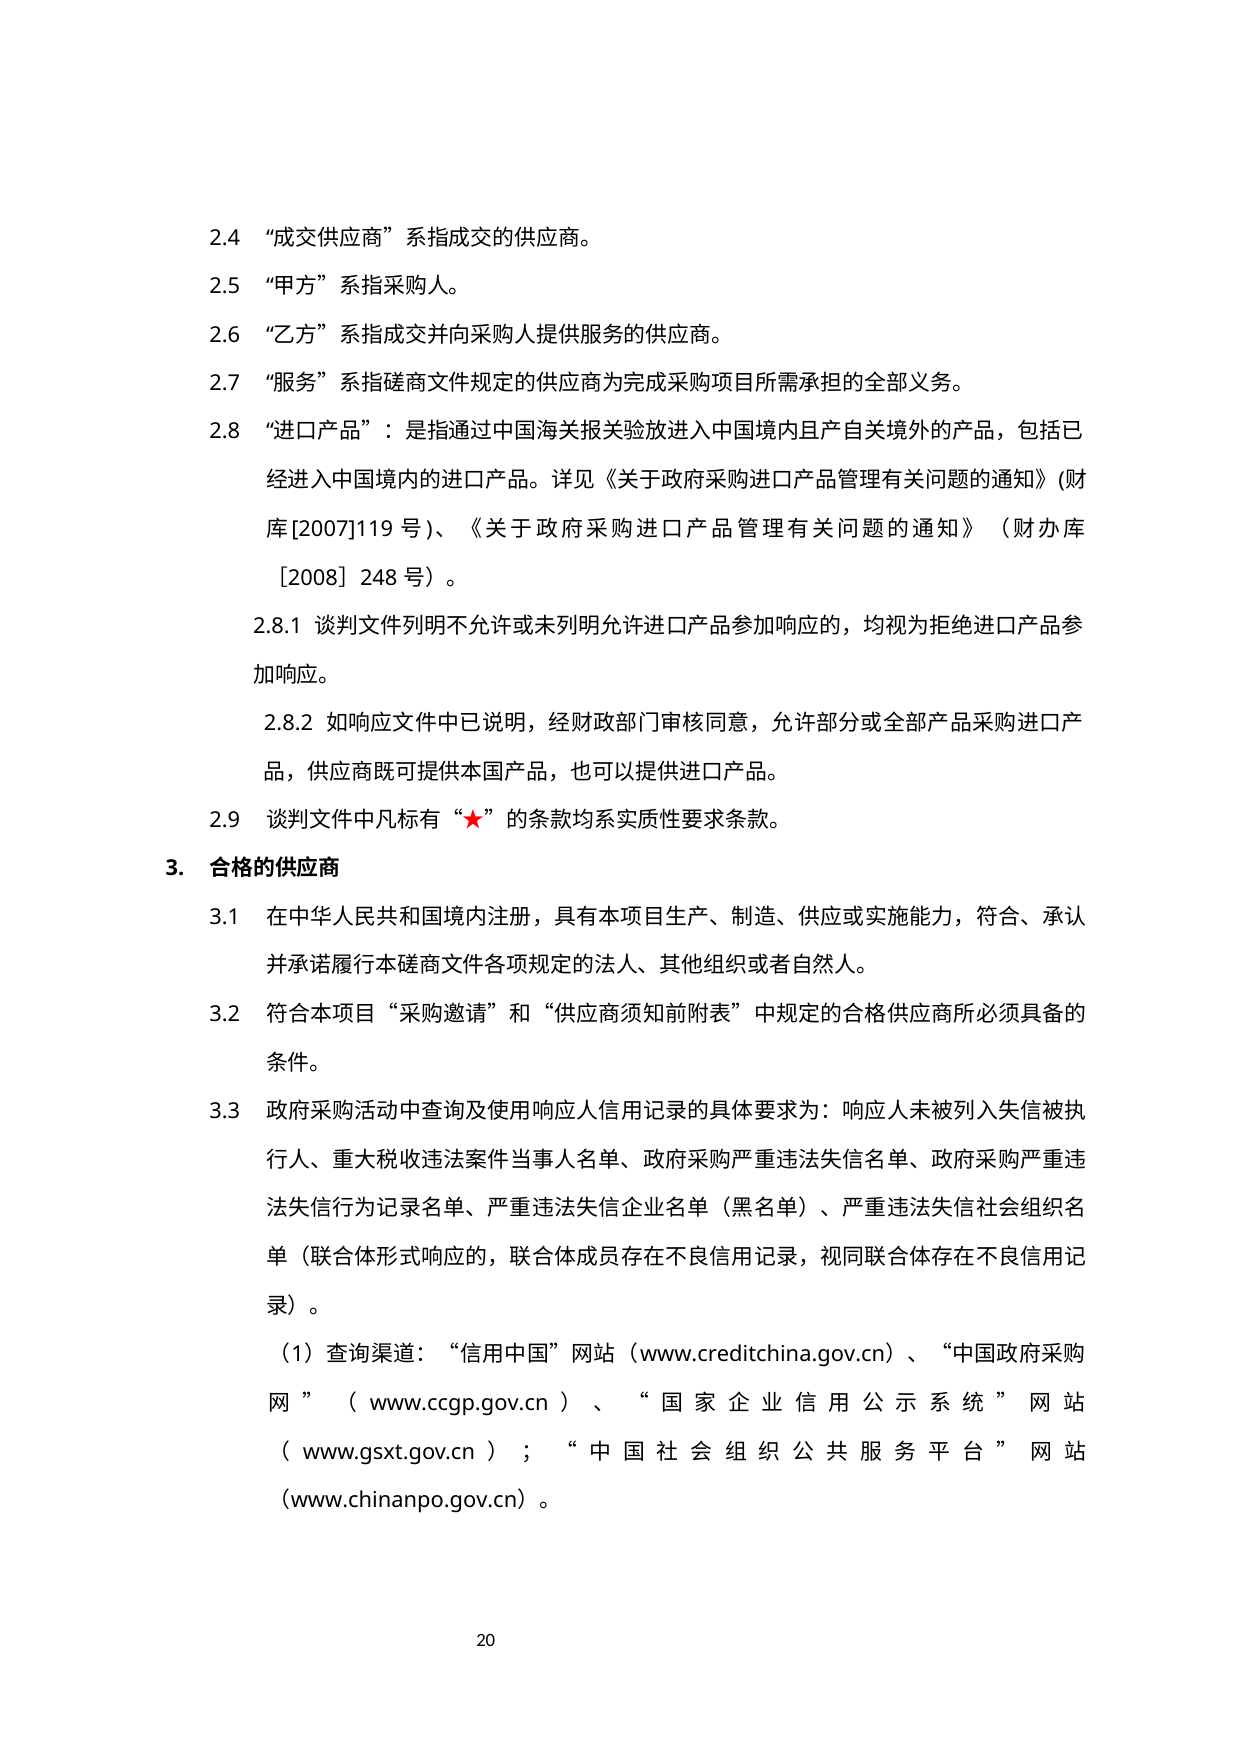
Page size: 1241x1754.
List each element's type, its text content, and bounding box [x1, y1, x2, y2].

list 符合本项目“采购邀请”和“供应商须知前附表”中规定的合格供应商所必须具备的条件。 [209, 995, 1087, 1077]
list “甲方”系指采购人。 [209, 268, 1087, 300]
list 政府采购活动中查询及使用响应人信用记录的具体要求为：响应人未被列入失信被执行人、重大税收违法案件当事人名单、政府采购严重违法失信名单、政府采购严重违法失信行为记录名单、严重违法失信企业名单（黑名单）、严重违法失信社会组织名单（联合体形式响应的，联合体成员存在不良信用记录，视同联合体存在不良信用记录）。 [209, 1092, 1087, 1320]
text 2.8.1 谈判文件列明不允许或未列明允许进口产品参加响应的，均视为拒绝进口产品参加响应。 [253, 607, 1087, 689]
list “乙方”系指成交并向采购人提供服务的供应商。 [209, 316, 1087, 349]
list “成交供应商”系指成交的供应商。 [209, 219, 1087, 252]
list 合格的供应商 [165, 850, 1087, 882]
list “服务”系指磋商文件规定的供应商为完成采购项目所需承担的全部义务。 [209, 364, 1087, 397]
text 2.8.2 如响应文件中已说明，经财政部门审核同意，允许部分或全部产品采购进口产品，供应商既可提供本国产品，也可以提供进口产品。 [264, 704, 1087, 786]
list （1）查询渠道：“信用中国”网站（www.creditchina.gov.cn）、“中国政府采购网”（www.ccgp.gov.cn）、“国家企业信用公示系统”网站（www.gsxt.gov.cn）；“中国社会组织公共服务平台”网站（www.chinanpo.gov.cn）。 [269, 1336, 1087, 1514]
list 谈判文件中凡标有“★”的条款均系实质性要求条款。 [209, 802, 1087, 834]
list “进口产品”：是指通过中国海关报关验放进入中国境内且产自关境外的产品，包括已经进入中国境内的进口产品。详见《关于政府采购进口产品管理有关问题的通知》(财库[2007]119号)、《关于政府采购进口产品管理有关问题的通知》（财办库［2008］248 号）。 [209, 413, 1087, 592]
list 在中华人民共和国境内注册，具有本项目生产、制造、供应或实施能力，符合、承认并承诺履行本磋商文件各项规定的法人、其他组织或者自然人。 [209, 898, 1087, 979]
